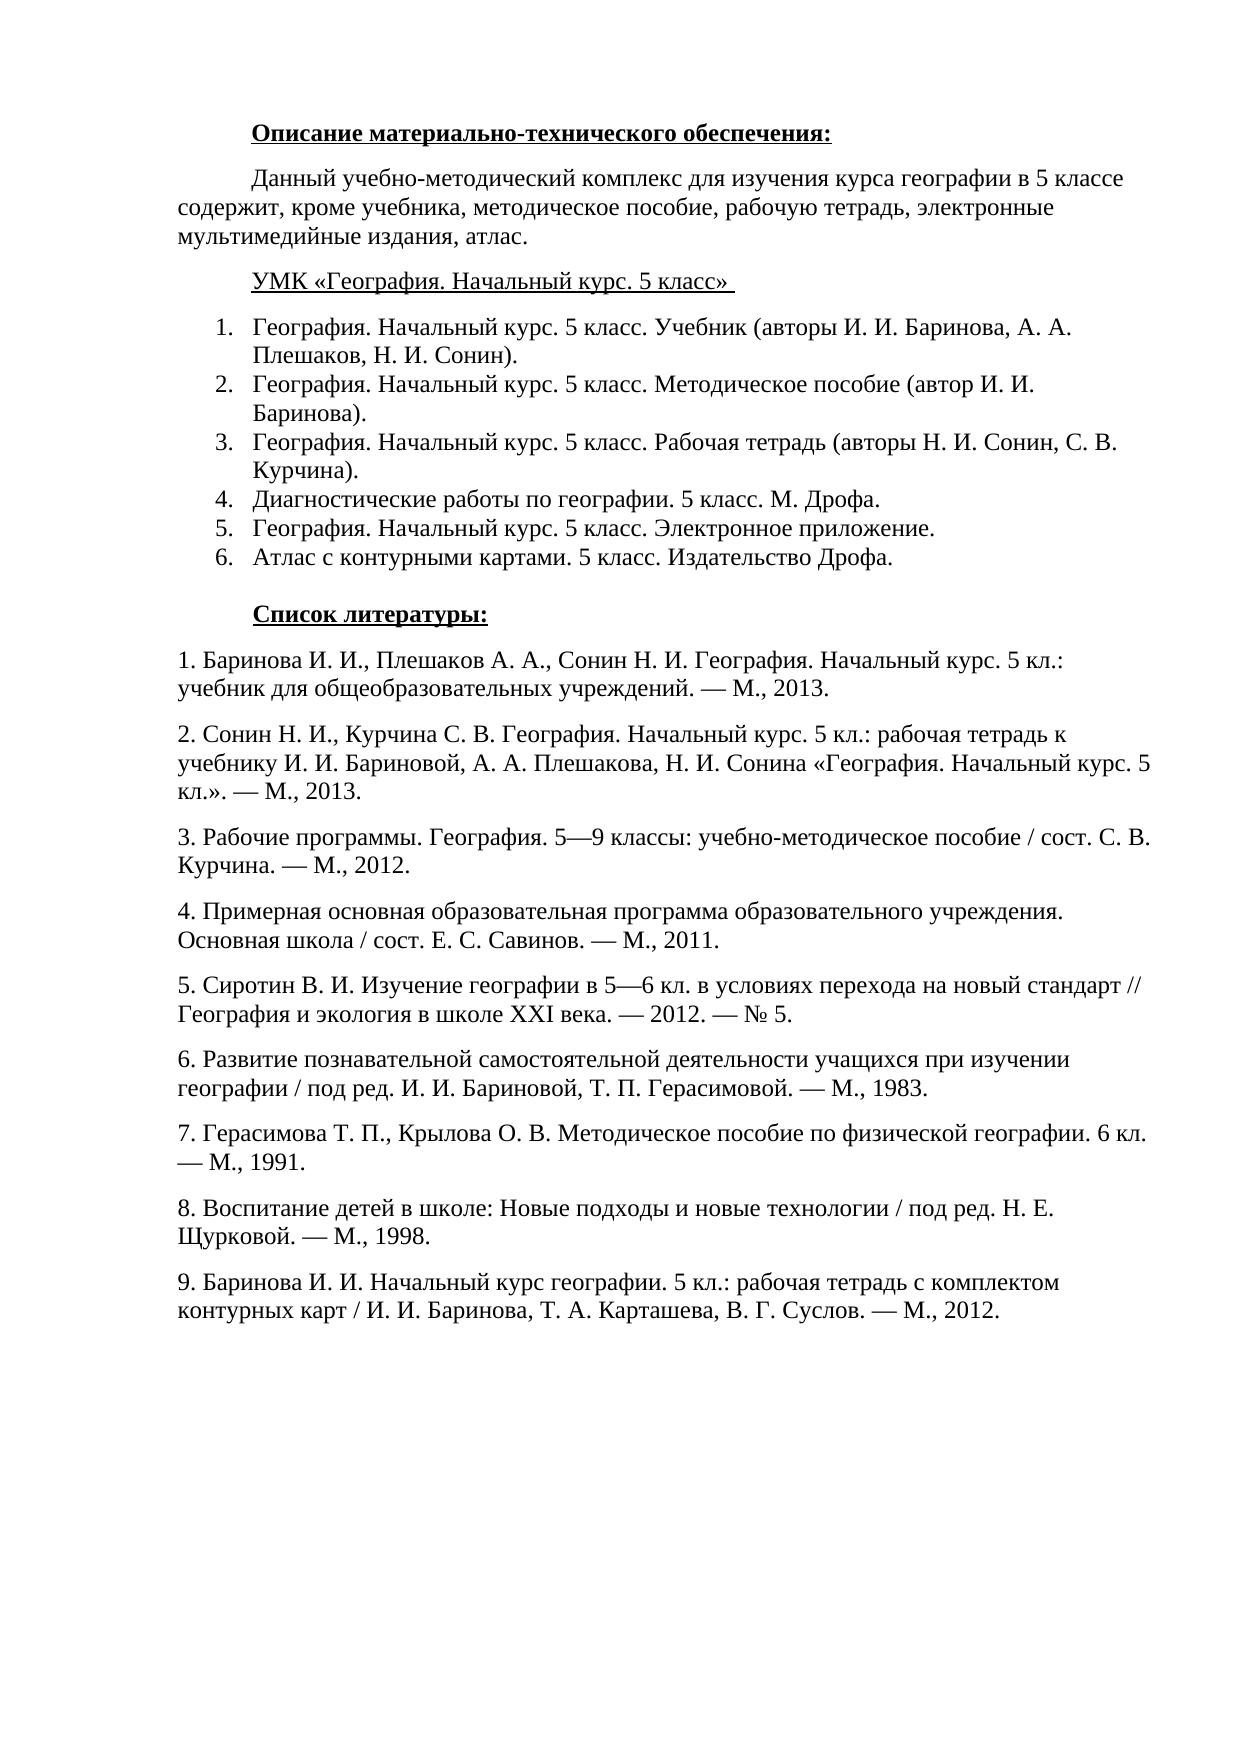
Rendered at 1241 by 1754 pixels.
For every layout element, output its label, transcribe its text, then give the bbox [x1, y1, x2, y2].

text 5. Сиротин В. И. Изучение географии в 5—6 кл. в условиях перехода на новый стандарт // География и экология в школе XXI века. — 2012. — № 5. [177, 970, 1152, 1028]
text 9. Баринова И. И. Начальный курс географии. 5 кл.: рабочая тетрадь с комплектом контурных карт / И. И. Баринова, Т. А. Карташева, В. Г. Суслов. — М., 2012. [177, 1267, 1152, 1324]
text Данный учебно-методический комплекс для изучения курса географии в 5 классе содержит, кроме учебника, методическое пособие, рабочую тетрадь, электронные мультимедийные издания, атлас. [177, 163, 1152, 250]
text Описание материально-технического обеспечения: [177, 118, 1152, 147]
list Диагностические работы по географии. 5 класс. М. Дрофа. [215, 484, 1152, 513]
text 7. Герасимова Т. П., Крылова О. В. Методическое пособие по физической географии. 6 кл. — М., 1991. [177, 1118, 1152, 1176]
text УМК «География. Начальный курс. 5 класс» [177, 266, 1152, 295]
list География. Начальный курс. 5 класс. Электронное приложение. [215, 513, 1152, 542]
text 8. Воспитание детей в школе: Новые подходы и новые технологии / под ред. Н. Е. Щурковой. — М., 1998. [177, 1193, 1152, 1250]
text 3. Рабочие программы. География. 5—9 классы: учебно-методическое пособие / сост. С. В. Курчина. — М., 2012. [177, 822, 1152, 879]
text 4. Примерная основная образовательная программа образовательного учреждения. Основная школа / сост. Е. С. Савинов. — М., 2011. [177, 896, 1152, 953]
list География. Начальный курс. 5 класс. Учебник (авторы И. И. Баринова, А. А. Плешаков, Н. И. Сонин). [215, 312, 1152, 369]
text 1. Баринова И. И., Плешаков А. А., Сонин Н. И. География. Начальный курс. 5 кл.: учебник для общеобразовательных учреждений. — М., 2013. [177, 645, 1152, 702]
text 2. Сонин Н. И., Курчина С. В. География. Начальный курс. 5 кл.: рабочая тетрадь к учебнику И. И. Бариновой, А. А. Плешакова, Н. И. Сонина «География. Начальный курс. 5 кл.». — М., 2013. [177, 719, 1152, 805]
list Список литературы: [252, 599, 1152, 628]
list География. Начальный курс. 5 класс. Методическое пособие (автор И. И. Баринова). [215, 369, 1152, 427]
list Атлас с контурными картами. 5 класс. Издательство Дрофа. [215, 542, 1152, 571]
list География. Начальный курс. 5 класс. Рабочая тетрадь (авторы Н. И. Сонин, С. В. Курчина). [215, 427, 1152, 484]
text 6. Развитие познавательной самостоятельной деятельности учащихся при изучении географии / под ред. И. И. Бариновой, Т. П. Герасимовой. — М., 1983. [177, 1044, 1152, 1102]
